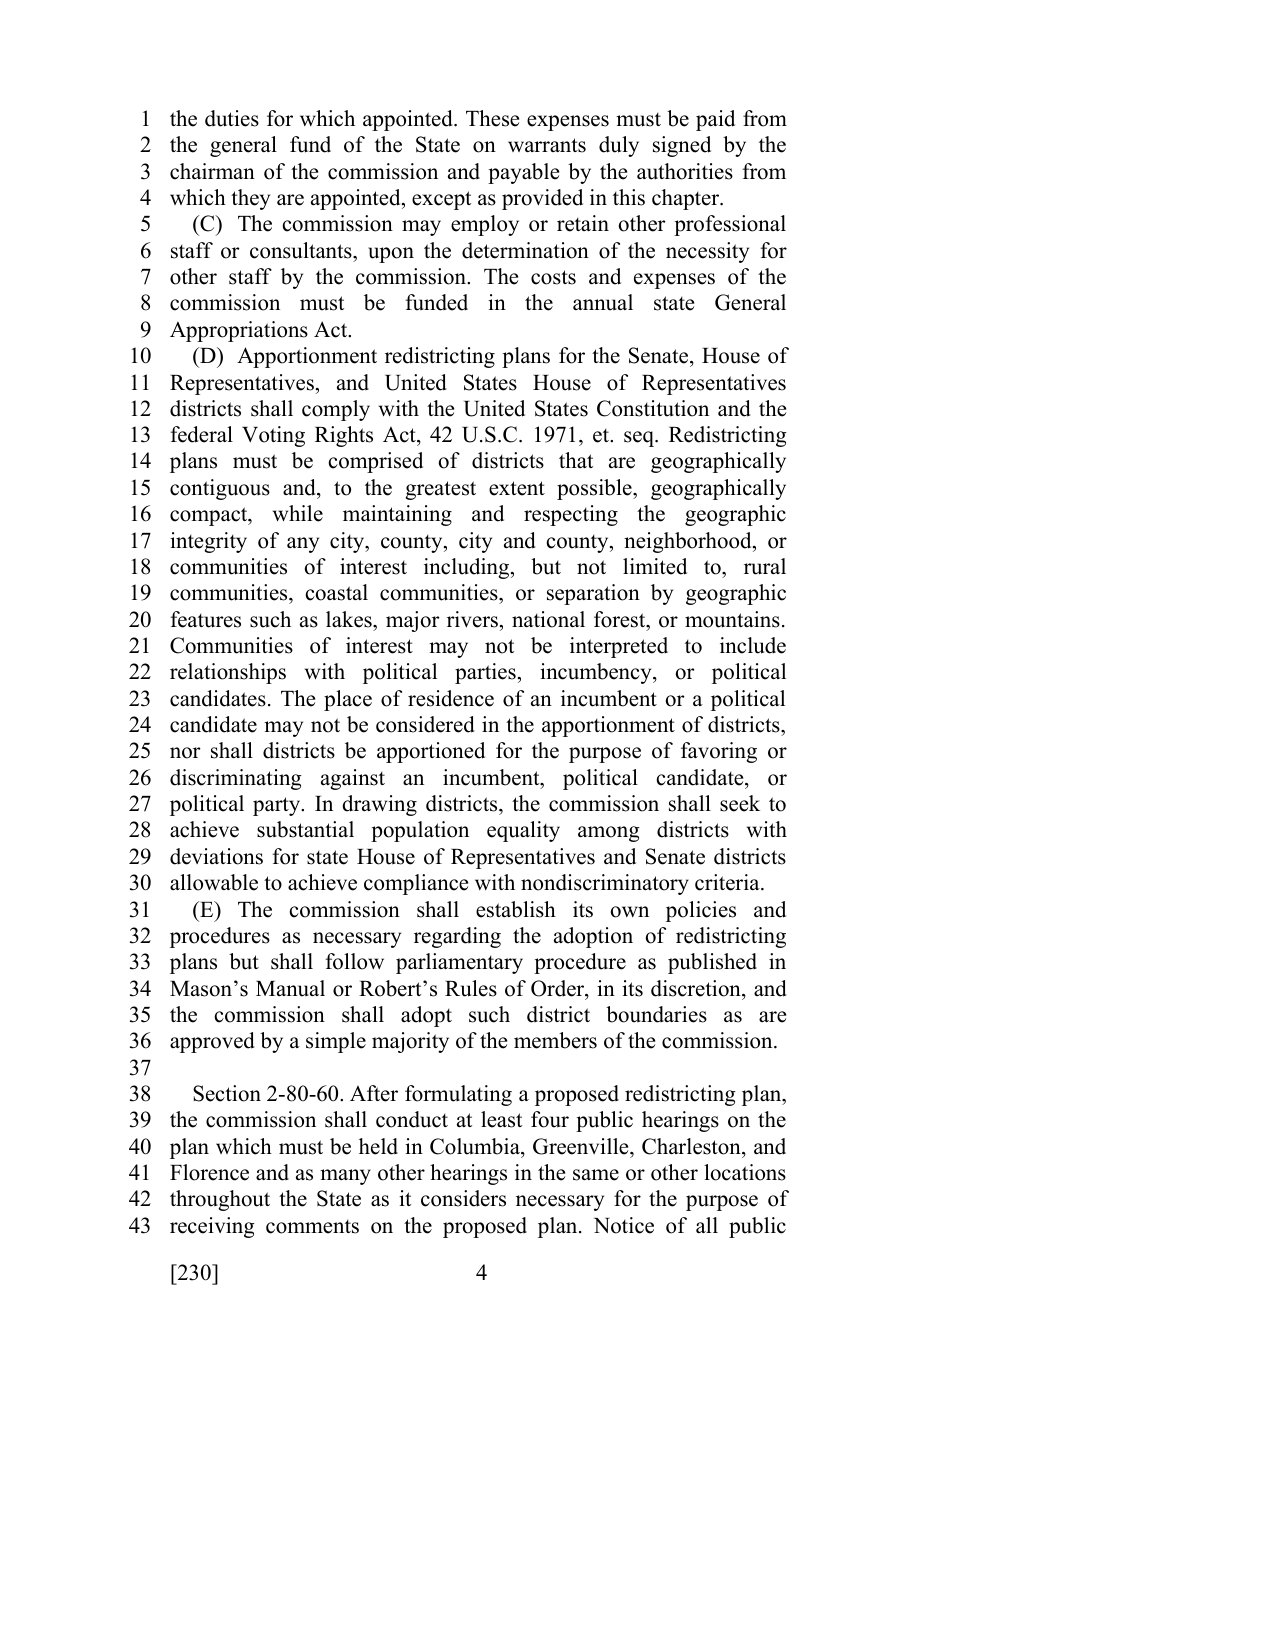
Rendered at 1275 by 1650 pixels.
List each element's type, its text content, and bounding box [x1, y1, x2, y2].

text (E) The commission shall establish its own policies and procedures as necessary regarding the adoption of redistricting plans but shall follow parliamentary procedure as published in Mason’s Manual or Robert’s Rules of Order, in its discretion, and the commission shall adopt such district boundaries as are approved by a simple majority of the members of the commission. [169, 896, 787, 1054]
text (C) The commission may employ or retain other professional staff or consultants, upon the determination of the necessity for other staff by the commission. The costs and expenses of the commission must be funded in the annual state General Appropriations Act. [169, 210, 787, 342]
text (D) Apportionment redistricting plans for the Senate, House of Representatives, and United States House of Representatives districts shall comply with the United States Constitution and the federal Voting Rights Act, 42 U.S.C. 1971, et. seq. Redistricting plans must be comprised of districts that are geographically contiguous and, to the greatest extent possible, geographically compact, while maintaining and respecting the geographic integrity of any city, county, city and county, neighborhood, or communities of interest including, but not limited to, rural communities, coastal communities, or separation by geographic features such as lakes, major rivers, national forest, or mountains. Communities of interest may not be interpreted to include relationships with political parties, incumbency, or political candidates. The place of residence of an incumbent or a political candidate may not be considered in the apportionment of districts, nor shall districts be apportioned for the purpose of favoring or discriminating against an incumbent, political candidate, or political party. In drawing districts, the commission shall seek to achieve substantial population equality among districts with deviations for state House of Representatives and Senate districts allowable to achieve compliance with nondiscriminatory criteria. [169, 342, 787, 896]
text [169, 1080, 787, 1238]
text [169, 105, 787, 210]
